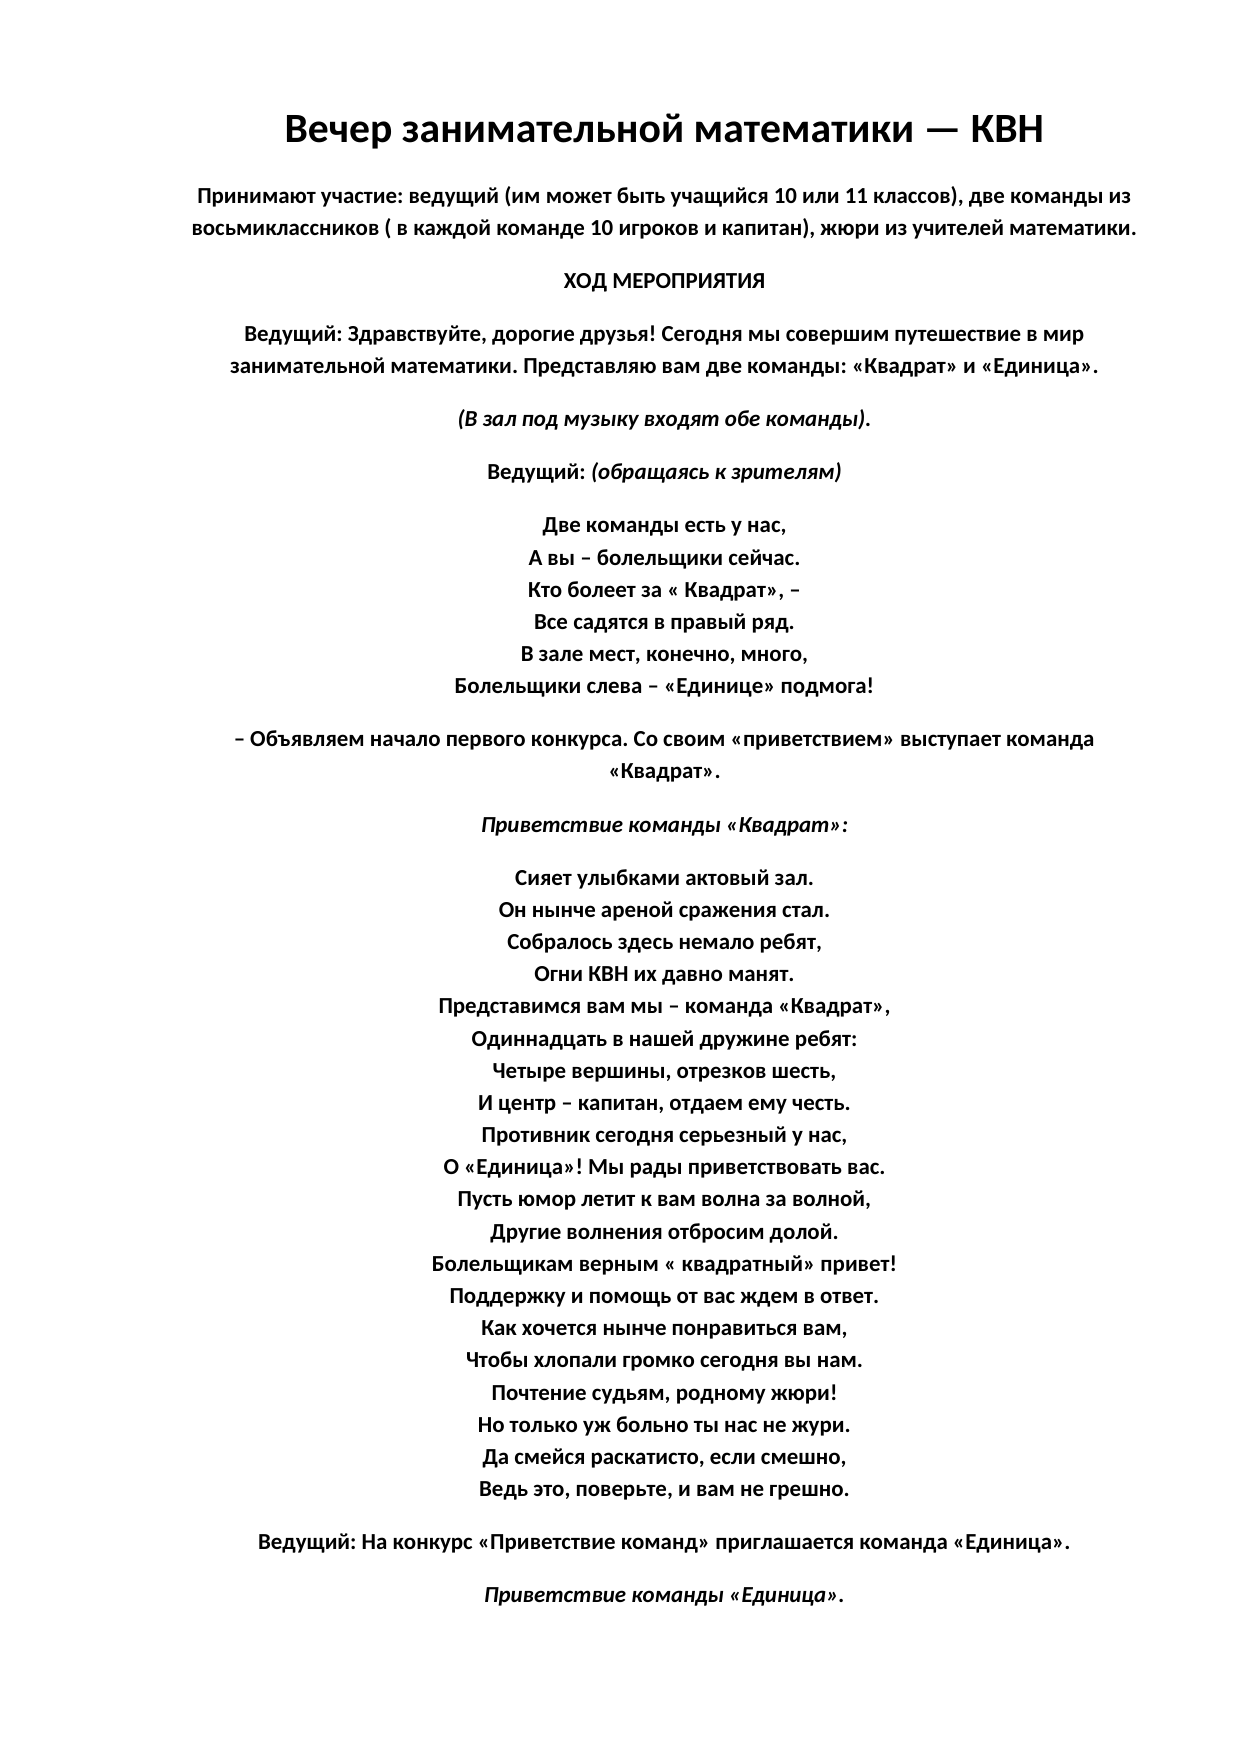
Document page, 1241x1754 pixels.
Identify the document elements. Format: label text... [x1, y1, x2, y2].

text – Объявляем начало первого конкурса. Со своим «приветствием» выступает команда «Квадрат». [177, 724, 1152, 785]
text ХОД МЕРОПРИЯТИЯ [177, 266, 1152, 294]
text Ведущий: (обращаясь к зрителям) [177, 457, 1152, 486]
text (В зал под музыку входят обе команды). [177, 404, 1152, 432]
text Принимают участие: ведущий (им может быть учащийся 10 или 11 классов), две команды из восьмиклассников ( в каждой команде 10 игроков и капитан), жюри из учителей математики. [177, 181, 1152, 241]
text Ведущий: Здравствуйте, дорогие друзья! Сегодня мы совершим путешествие в мир занимательной математики. Представляю вам две команды: «Квадрат» и «Единица». [177, 319, 1152, 379]
text Сияет улыбками актовый зал. Он нынче ареной сражения стал. Собралось здесь немало ребят, Огни КВН их давно манят. Представимся вам мы – команда «Квадрат», Одиннадцать в нашей дружине ребят: Четыре вершины, отрезков шесть, И центр – капитан, отдаем ему честь. Противник сегодня серьезный у нас, О «Единица»! Мы рады приветствовать вас. Пусть юмор летит к вам волна за волной, Другие волнения отбросим долой. Болельщикам верным « квадратный» привет! Поддержку и помощь от вас ждем в ответ. Как хочется нынче понравиться вам, Чтобы хлопали громко сегодня вы нам. Почтение судьям, родному жюри! Но только уж больно ты нас не жури. Да смейся раскатисто, если смешно, Ведь это, поверьте, и вам не грешно. [177, 863, 1152, 1502]
text Приветствие команды «Единица». [177, 1580, 1152, 1608]
text Вечер занимательной математики — КВН [177, 102, 1152, 153]
text Две команды есть у нас, А вы – болельщики сейчас. Кто болеет за « Квадрат», – Все садятся в правый ряд. В зале мест, конечно, много, Болельщики слева – «Единице» подмога! [177, 511, 1152, 699]
text Ведущий: На конкурс «Приветствие команд» приглашается команда «Единица». [177, 1527, 1152, 1555]
text Приветствие команды «Квадрат»: [177, 810, 1152, 838]
